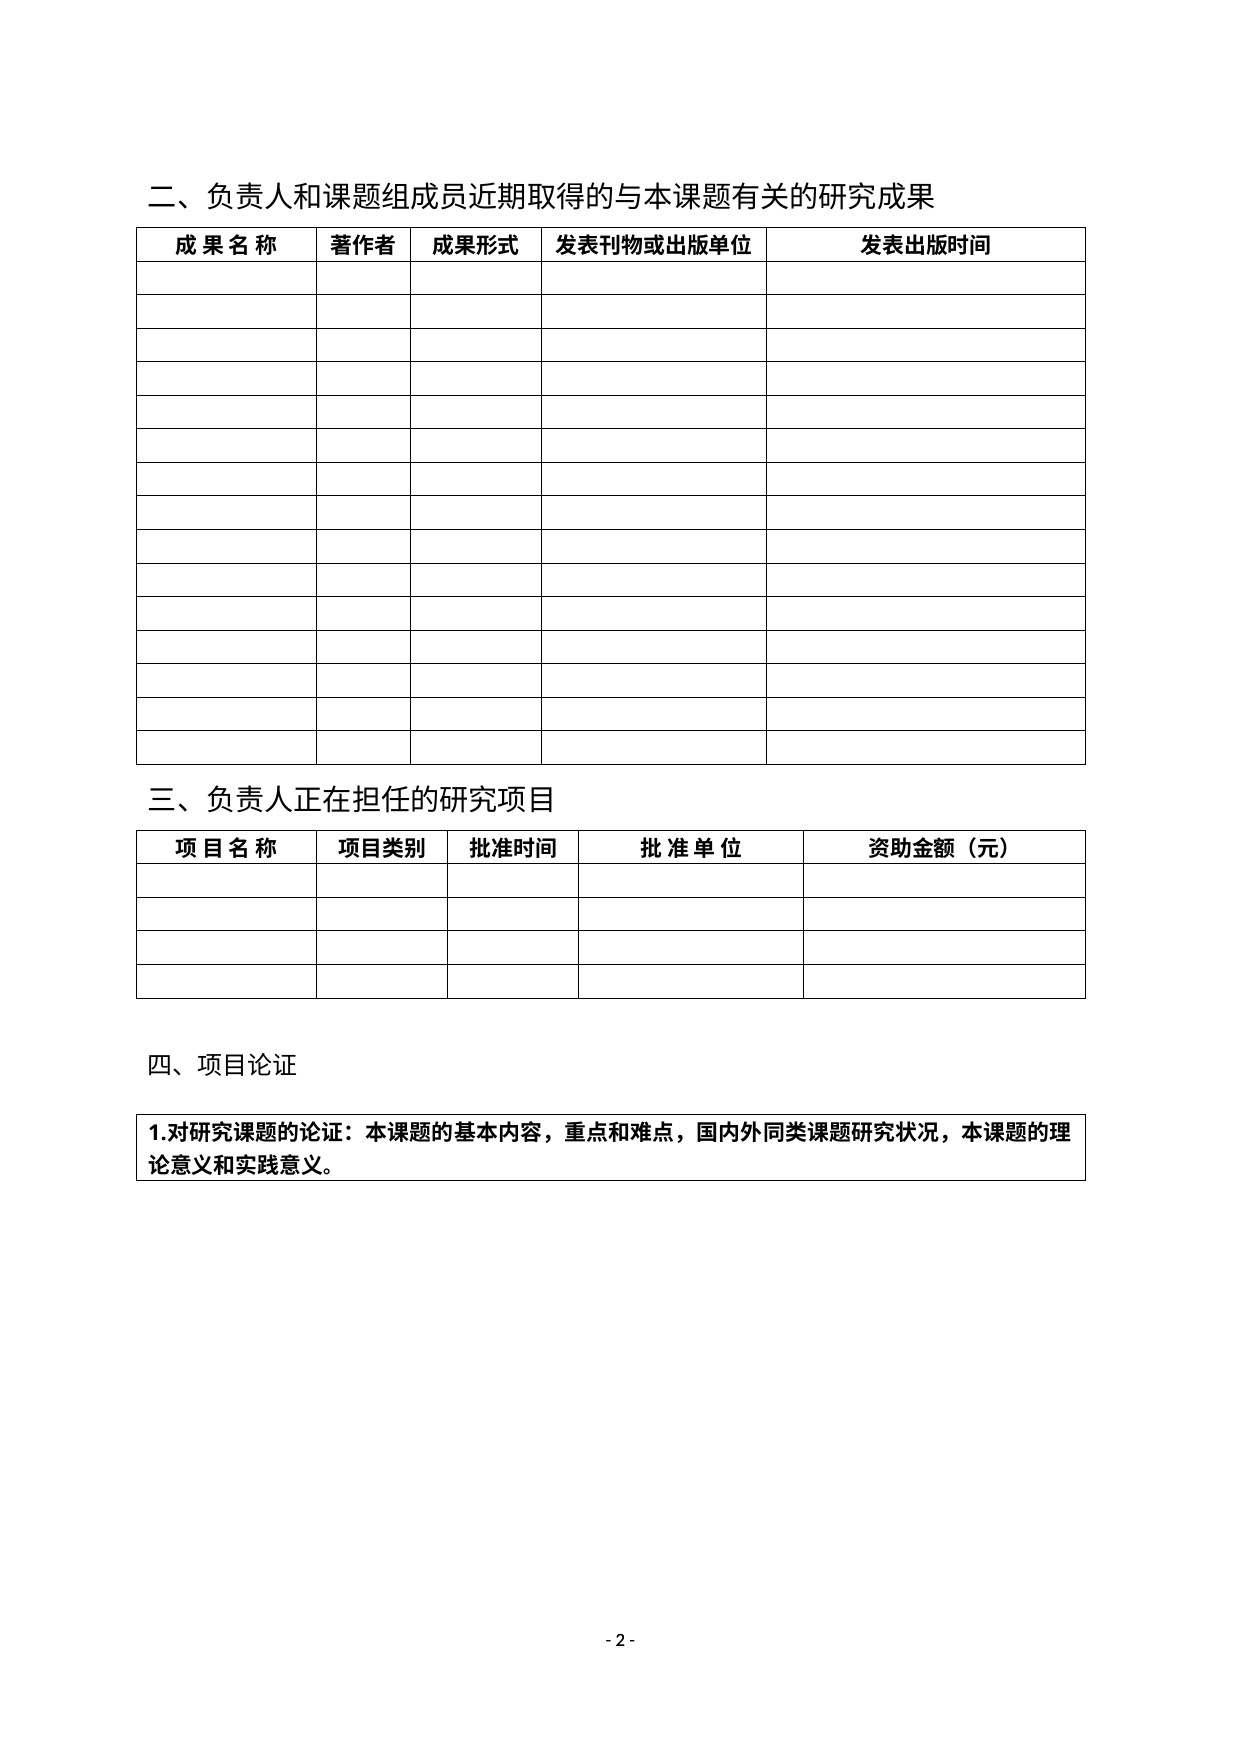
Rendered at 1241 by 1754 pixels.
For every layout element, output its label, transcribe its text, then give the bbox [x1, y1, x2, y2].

table_cell [411, 564, 541, 596]
table_cell [542, 631, 766, 663]
table_cell [542, 564, 766, 596]
table_cell [137, 429, 316, 462]
table_cell [317, 295, 410, 328]
table_cell [317, 329, 410, 361]
table_cell [579, 965, 803, 997]
table_cell [411, 631, 541, 663]
table_cell [767, 463, 1085, 495]
table_cell [767, 564, 1085, 596]
table_cell [317, 965, 447, 997]
table_cell [317, 362, 410, 395]
table_cell [767, 429, 1085, 462]
table_cell [137, 496, 316, 529]
table_cell [448, 898, 578, 930]
table_cell [804, 931, 1085, 964]
table_cell [137, 664, 316, 697]
table_cell [317, 496, 410, 529]
table_header 成 果 名 称 [137, 228, 316, 261]
text 二、负责人和课题组成员近期取得的与本课题有关的研究成果 [148, 162, 1092, 227]
table_cell [137, 530, 316, 562]
table_cell [542, 396, 766, 428]
table_cell [137, 731, 316, 764]
table_cell [137, 931, 316, 964]
table_cell [137, 564, 316, 596]
table_cell [542, 496, 766, 529]
table_cell [448, 965, 578, 997]
table_cell [137, 631, 316, 663]
table_cell [137, 965, 316, 997]
table_cell [411, 295, 541, 328]
table_cell [317, 429, 410, 462]
table_cell [448, 864, 578, 897]
table_cell [542, 530, 766, 562]
table_cell [542, 262, 766, 294]
table_header 资助金额（元） [804, 831, 1085, 863]
table_cell [411, 329, 541, 361]
table_cell [411, 731, 541, 764]
table_cell [804, 965, 1085, 997]
table_cell [317, 631, 410, 663]
table_cell [542, 664, 766, 697]
table_header 项目类别 [317, 831, 447, 863]
table_cell [767, 262, 1085, 294]
table_cell [137, 463, 316, 495]
table_cell [767, 664, 1085, 697]
text 三、负责人正在担任的研究项目 [148, 765, 1092, 830]
table_cell [767, 396, 1085, 428]
table_cell [767, 295, 1085, 328]
table_cell [137, 329, 316, 361]
table_header 成果形式 [411, 228, 541, 261]
table_cell [804, 898, 1085, 930]
table_cell [317, 530, 410, 562]
table_cell [317, 564, 410, 596]
table_header 发表出版时间 [767, 228, 1085, 261]
table_cell [317, 898, 447, 930]
table_cell [317, 396, 410, 428]
table_cell [411, 496, 541, 529]
table_cell [767, 597, 1085, 629]
table_header 批 准 单 位 [579, 831, 803, 863]
table_cell [542, 362, 766, 395]
table_cell [317, 864, 447, 897]
table_cell [579, 931, 803, 964]
table_cell [767, 530, 1085, 562]
table_cell [317, 698, 410, 730]
table_cell [767, 631, 1085, 663]
table_header 1.对研究课题的论证：本课题的基本内容，重点和难点，国内外同类课题研究状况，本课题的理论意义和实践意义。 [137, 1115, 1085, 1180]
table_cell [411, 664, 541, 697]
table_cell [137, 864, 316, 897]
table_cell [411, 597, 541, 629]
table_cell [317, 597, 410, 629]
table_cell [542, 463, 766, 495]
text 四、项目论证 [148, 1031, 1092, 1096]
table_cell [804, 864, 1085, 897]
table_cell [317, 463, 410, 495]
table_cell [411, 429, 541, 462]
table_cell [411, 530, 541, 562]
table_cell [317, 262, 410, 294]
table_cell [767, 698, 1085, 730]
table_cell [137, 396, 316, 428]
table_cell [767, 362, 1085, 395]
table_cell [411, 262, 541, 294]
table_cell [137, 362, 316, 395]
table_header 著作者 [317, 228, 410, 261]
table_cell [542, 731, 766, 764]
table_header 项 目 名 称 [137, 831, 316, 863]
table_cell [137, 295, 316, 328]
table_cell [448, 931, 578, 964]
table_cell [411, 698, 541, 730]
table_cell [542, 329, 766, 361]
table_cell [542, 295, 766, 328]
table_cell [137, 898, 316, 930]
table_cell [137, 597, 316, 629]
table_cell [137, 698, 316, 730]
table_cell [767, 496, 1085, 529]
table_cell [579, 898, 803, 930]
table_cell [542, 429, 766, 462]
table_cell [579, 864, 803, 897]
table_cell [317, 931, 447, 964]
table_cell [137, 262, 316, 294]
table_cell [317, 664, 410, 697]
table_cell [411, 362, 541, 395]
table_header 发表刊物或出版单位 [542, 228, 766, 261]
table_cell [542, 597, 766, 629]
table_cell [411, 463, 541, 495]
table_header 批准时间 [448, 831, 578, 863]
table_cell [411, 396, 541, 428]
table_cell [767, 731, 1085, 764]
table_cell [767, 329, 1085, 361]
table_cell [317, 731, 410, 764]
table_cell [542, 698, 766, 730]
